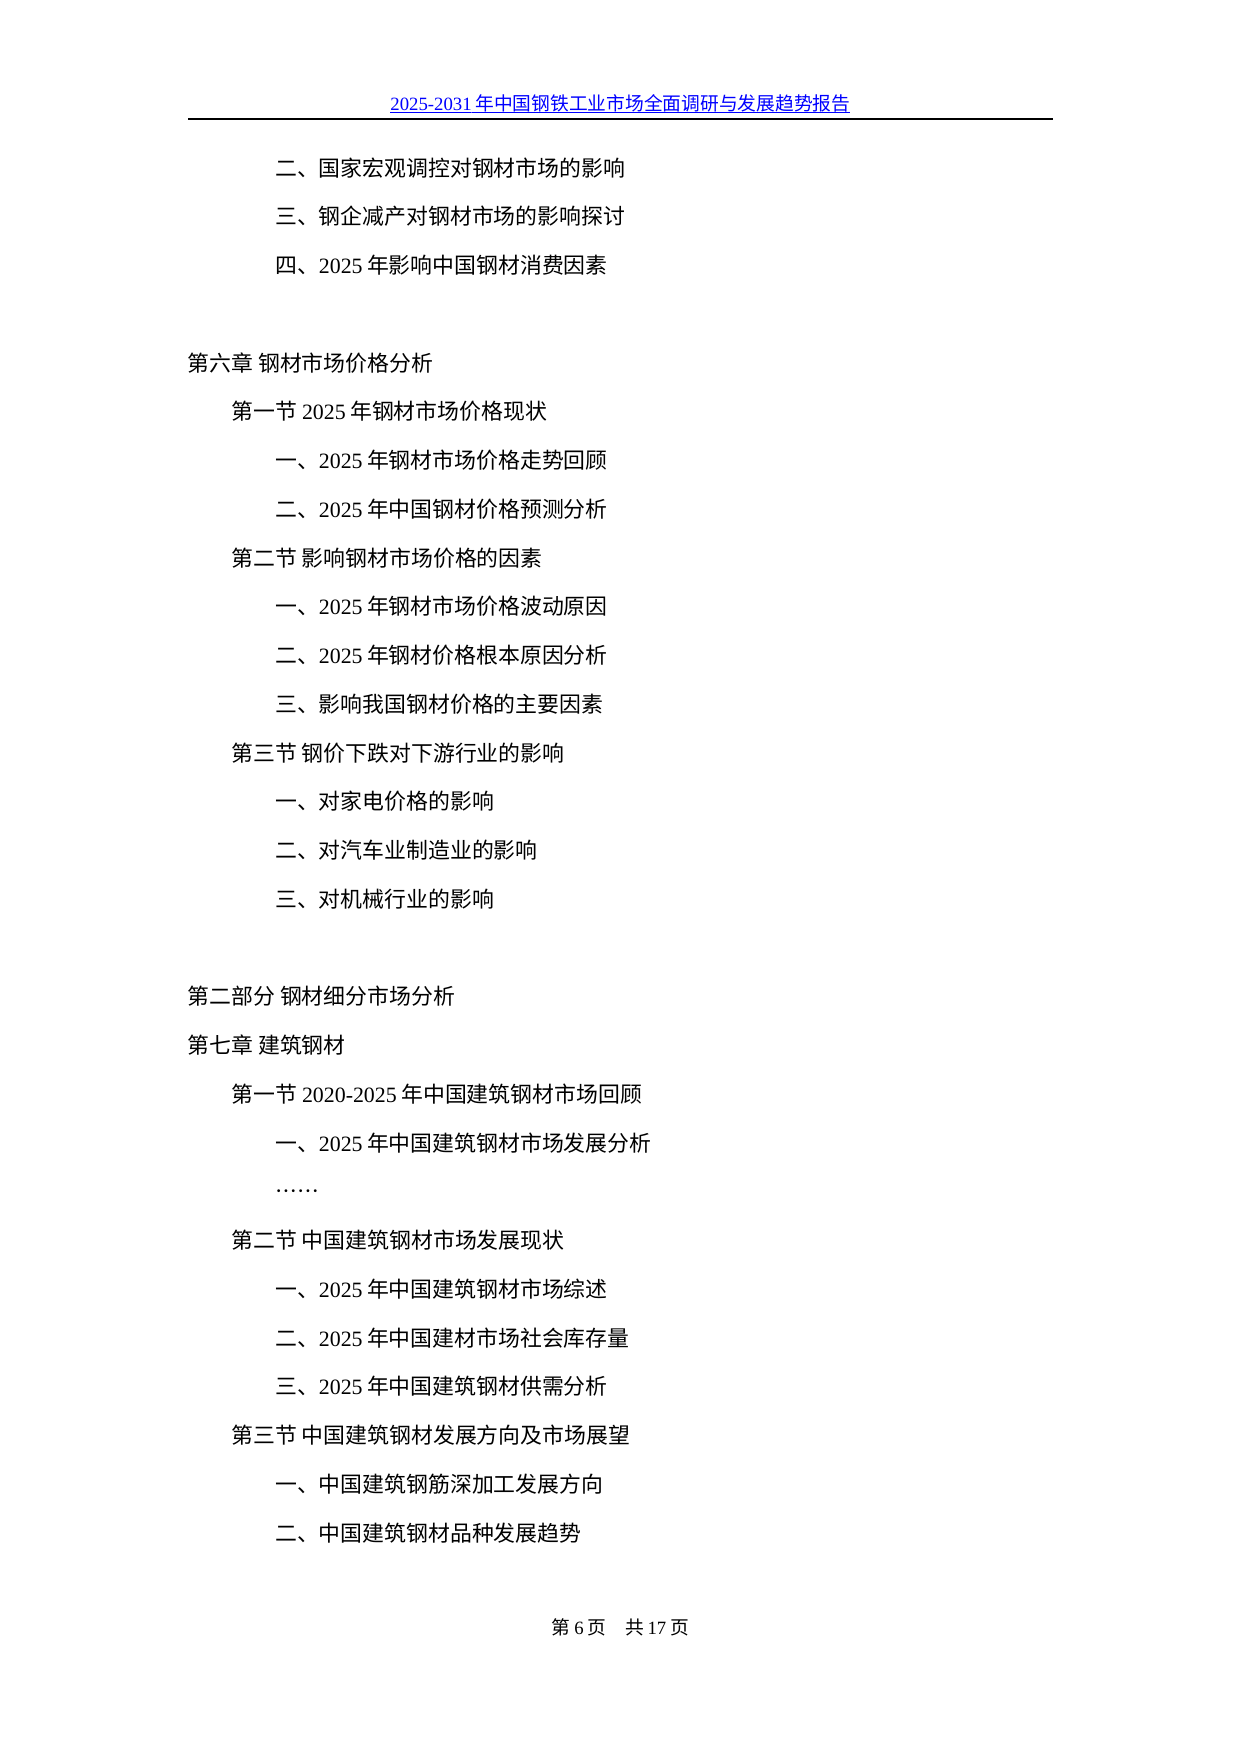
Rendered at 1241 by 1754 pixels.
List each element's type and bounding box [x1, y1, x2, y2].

text [187, 150, 1053, 1548]
